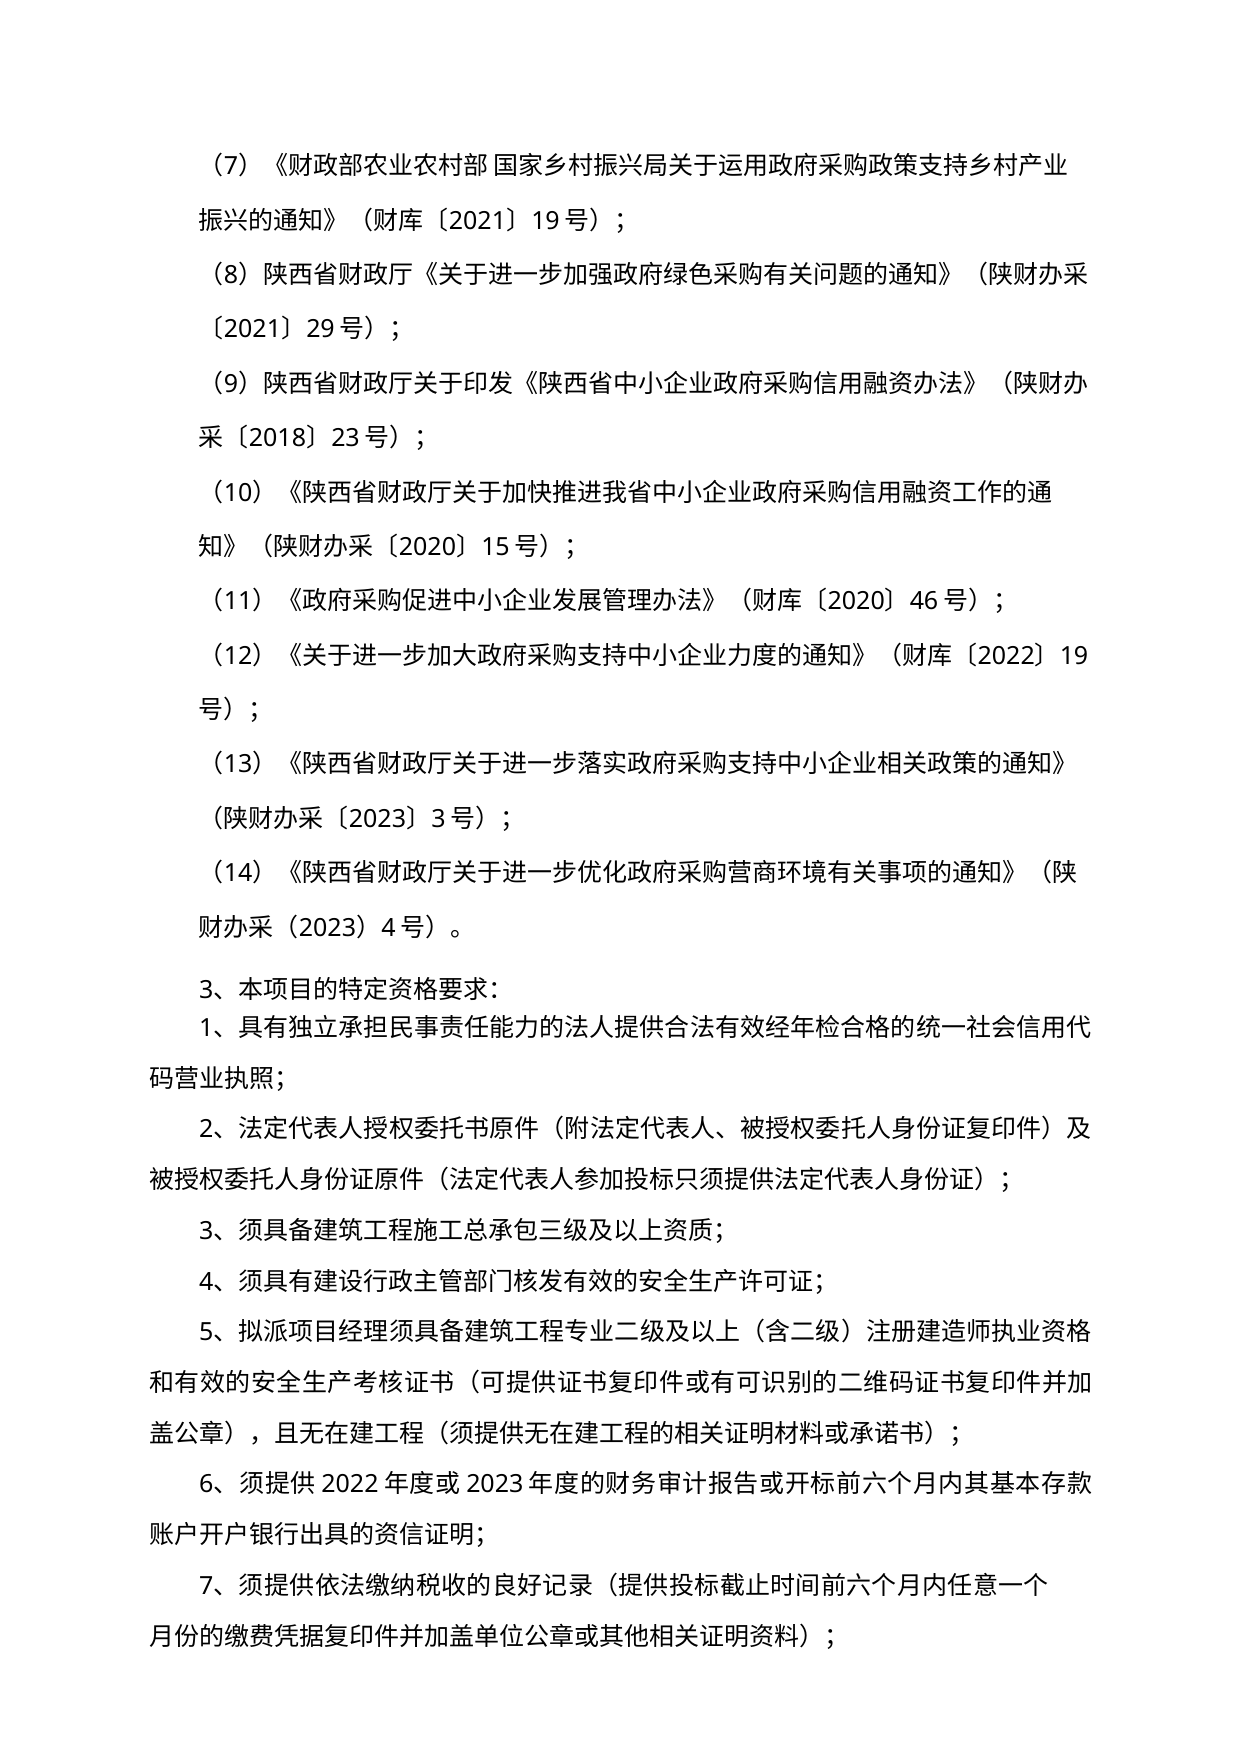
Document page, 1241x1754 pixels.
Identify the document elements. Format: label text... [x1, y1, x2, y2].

text 7、须提供依法缴纳税收的良好记录（提供投标截止时间前六个月内任意一个月份的缴费凭据复印件并加盖单位公章或其他相关证明资料）； [149, 1565, 1049, 1652]
text 3、须具备建筑工程施工总承包三级及以上资质； [149, 1210, 1093, 1246]
text 3、本项目的特定资格要求： [149, 961, 1093, 1007]
text 6、须提供2022年度或2023年度的财务审计报告或开标前六个月内其基本存款账户开户银行出具的资信证明； [149, 1464, 1093, 1551]
text 1、具有独立承担民事责任能力的法人提供合法有效经年检合格的统一社会信用代码营业执照； [149, 1007, 1093, 1094]
text 4、须具有建设行政主管部门核发有效的安全生产许可证； [149, 1261, 1093, 1297]
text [199, 146, 1093, 943]
text 5、拟派项目经理须具备建筑工程专业二级及以上（含二级）注册建造师执业资格和有效的安全生产考核证书（可提供证书复印件或有可识别的二维码证书复印件并加盖公章），且无在建工程（须提供无在建工程的相关证明材料或承诺书）； [149, 1312, 1093, 1449]
text 2、法定代表人授权委托书原件（附法定代表人、被授权委托人身份证复印件）及被授权委托人身份证原件（法定代表人参加投标只须提供法定代表人身份证）； [149, 1109, 1093, 1196]
